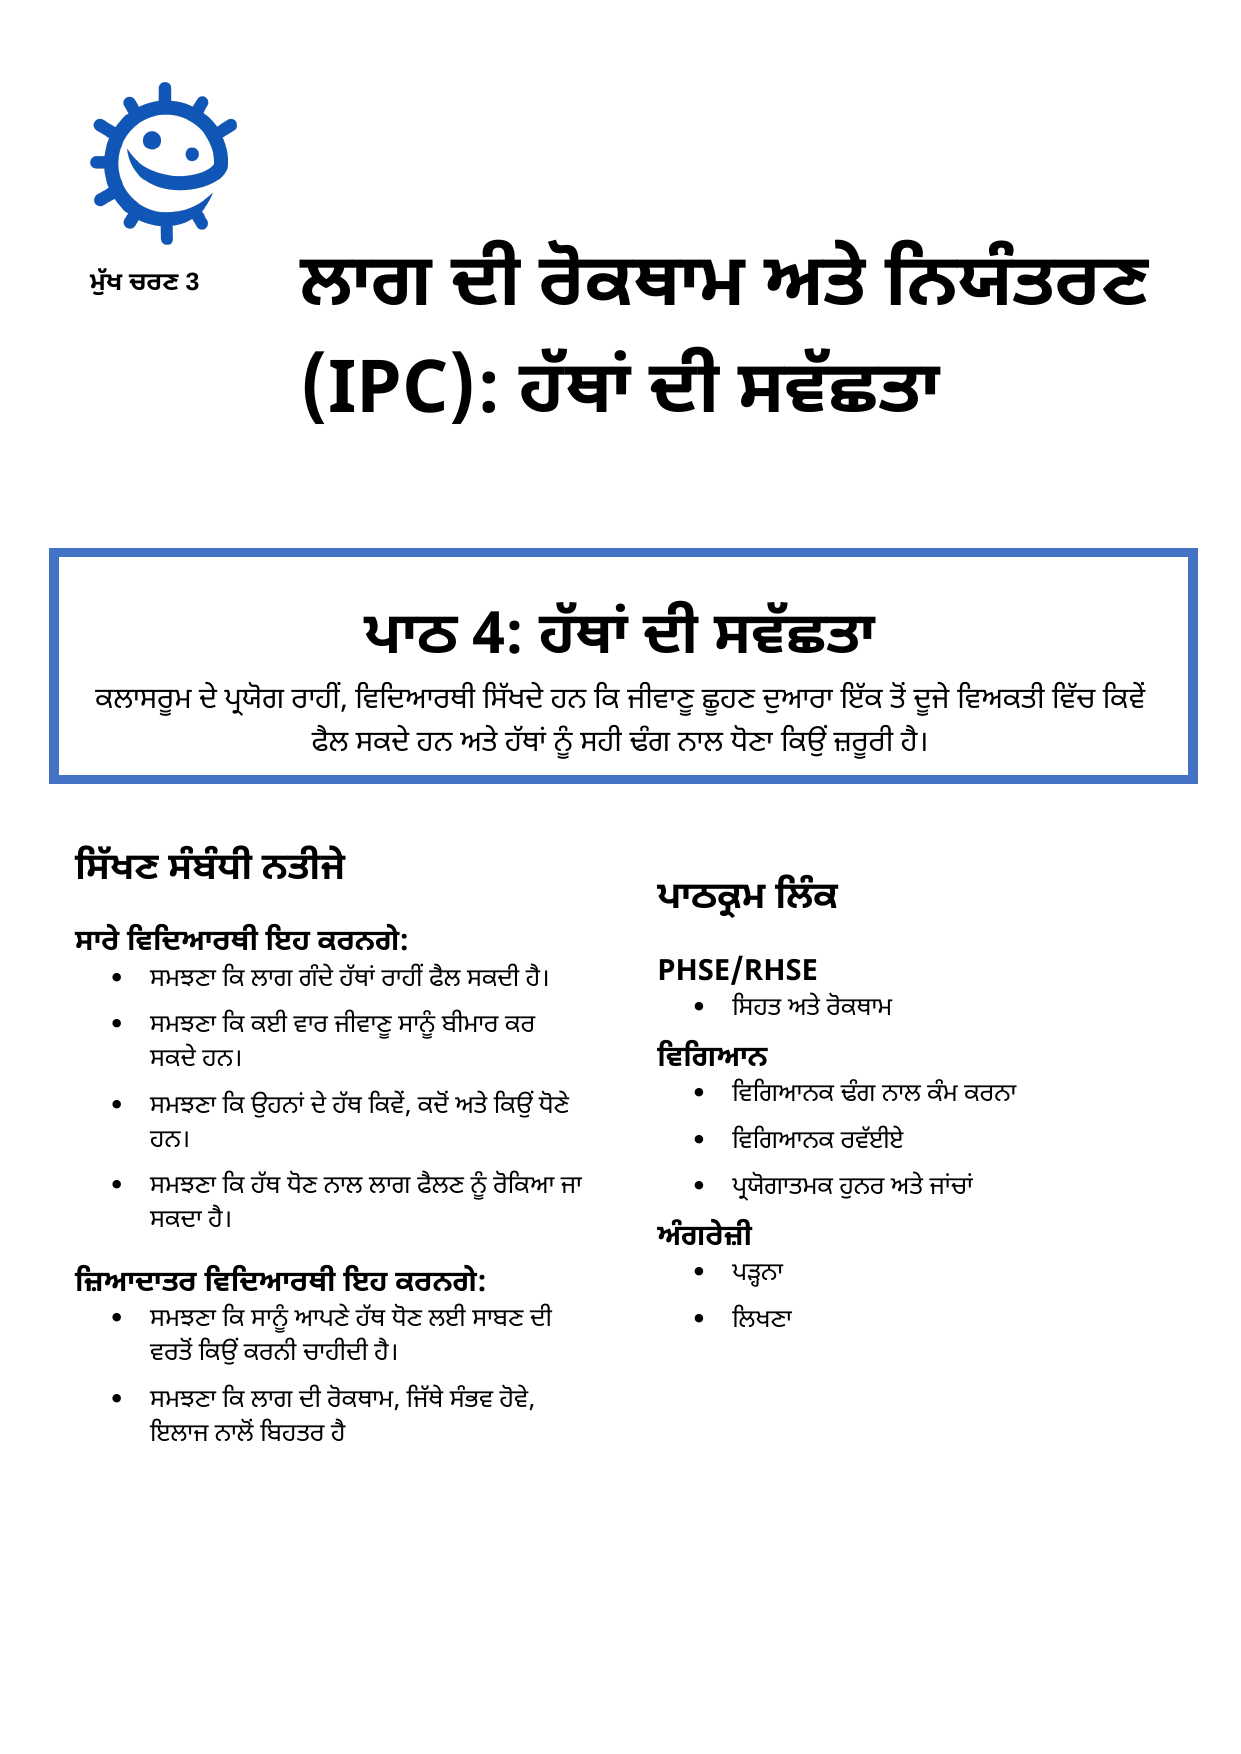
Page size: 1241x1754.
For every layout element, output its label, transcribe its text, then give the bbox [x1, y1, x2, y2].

subtitle ਸਿੱਖਣ ਸੰਬੰਧੀ ਨਤੀਜੇ [75, 839, 583, 891]
list ਸਮਝਣਾ ਕਿ ਉਹਨਾਂ ਦੇ ਹੱਥ ਕਿਵੇਂ, ਕਦੋਂ ਅਤੇ ਕਿਉਂ ਧੋਣੇ ਹਨ। [112, 1086, 583, 1154]
subtitle ਜ਼ਿਆਦਾਤਰ ਵਿਦਿਆਰਥੀ ਇਹ ਕਰਨਗੇ: [75, 1260, 583, 1300]
list ਪੜ੍ਹਨਾ [694, 1254, 1165, 1288]
list ਸਮਝਣਾ ਕਿ ਲਾਗ ਗੰਦੇ ਹੱਥਾਂ ਰਾਹੀਂ ਫੈਲ ਸਕਦੀ ਹੈ। [112, 959, 583, 993]
subtitle ਵਿਗਿਆਨ [657, 1035, 1165, 1075]
subtitle ਪਾਠਕ੍ਰਮ ਲਿੰਕ [657, 869, 1165, 920]
list ਲਿਖਣਾ [694, 1301, 1165, 1335]
list ਸਮਝਣਾ ਕਿ ਸਾਨੂੰ ਆਪਣੇ ਹੱਥ ਧੋਣ ਲਈ ਸਾਬਣ ਦੀ ਵਰਤੋਂ ਕਿਉਂ ਕਰਨੀ ਚਾਹੀਦੀ ਹੈ। [112, 1300, 583, 1368]
list ਪ੍ਰਯੋਗਾਤਮਕ ਹੁਨਰ ਅਤੇ ਜਾਂਚਾਂ [694, 1168, 1165, 1202]
subtitle PHSE/RHSE [657, 949, 1165, 988]
subtitle ਸਾਰੇ ਵਿਦਿਆਰਥੀ ਇਹ ਕਰਨਗੇ: [75, 919, 583, 959]
subtitle ਅੰਗਰੇਜ਼ੀ [657, 1214, 1165, 1254]
list ਸਮਝਣਾ ਕਿ ਕਈ ਵਾਰ ਜੀਵਾਣੂ ਸਾਨੂੰ ਬੀਮਾਰ ਕਰ ਸਕਦੇ ਹਨ। [112, 1006, 583, 1074]
subtitle ਪਾਠ 4: ਹੱਥਾਂ ਦੀ ਸਵੱਛਤਾ [75, 591, 1165, 671]
list ਵਿਗਿਆਨਕ ਰਵੱਈਏ [694, 1121, 1165, 1155]
list ਸਮਝਣਾ ਕਿ ਹੱਥ ਧੋਣ ਨਾਲ ਲਾਗ ਫੈਲਣ ਨੂੰ ਰੋਕਿਆ ਜਾ ਸਕਦਾ ਹੈ। [112, 1167, 583, 1235]
list ਵਿਗਿਆਨਕ ਢੰਗ ਨਾਲ ਕੰਮ ਕਰਨਾ [694, 1075, 1165, 1109]
picture [90, 82, 237, 245]
text ਕਲਾਸਰੂਮ ਦੇ ਪ੍ਰਯੋਗ ਰਾਹੀਂ, ਵਿਦਿਆਰਥੀ ਸਿੱਖਦੇ ਹਨ ਕਿ ਜੀਵਾਣੂ ਛੂਹਣ ਦੁਆਰਾ ਇੱਕ ਤੋਂ ਦੂਜੇ ਵਿਅਕਤੀ ਵਿੱਚ ਕਿਵੇਂ ਫੈਲ ਸਕਦੇ ਹਨ ਅਤੇ ਹੱਥਾਂ ਨੂੰ ਸਹੀ ਢੰਗ ਨਾਲ ਧੋਣਾ ਕਿਉਂ ਜ਼ਰੂਰੀ ਹੈ। [75, 677, 1165, 759]
list ਸਿਹਤ ਅਤੇ ਰੋਕਥਾਮ [694, 988, 1165, 1022]
list ਸਮਝਣਾ ਕਿ ਲਾਗ ਦੀ ਰੋਕਥਾਮ, ਜਿੱਥੇ ਸੰਭਵ ਹੋਵੇ, ਇਲਾਜ ਨਾਲੋਂ ਬਿਹਤਰ ਹੈ [112, 1381, 583, 1449]
text ਲਾਗ ਦੀ ਰੋਕਥਾਮ ਅਤੇ ਨਿਯੰਤਰਣ (IPC): ਹੱਥਾਂ ਦੀ ਸਵੱਛਤਾ [75, 75, 1165, 434]
